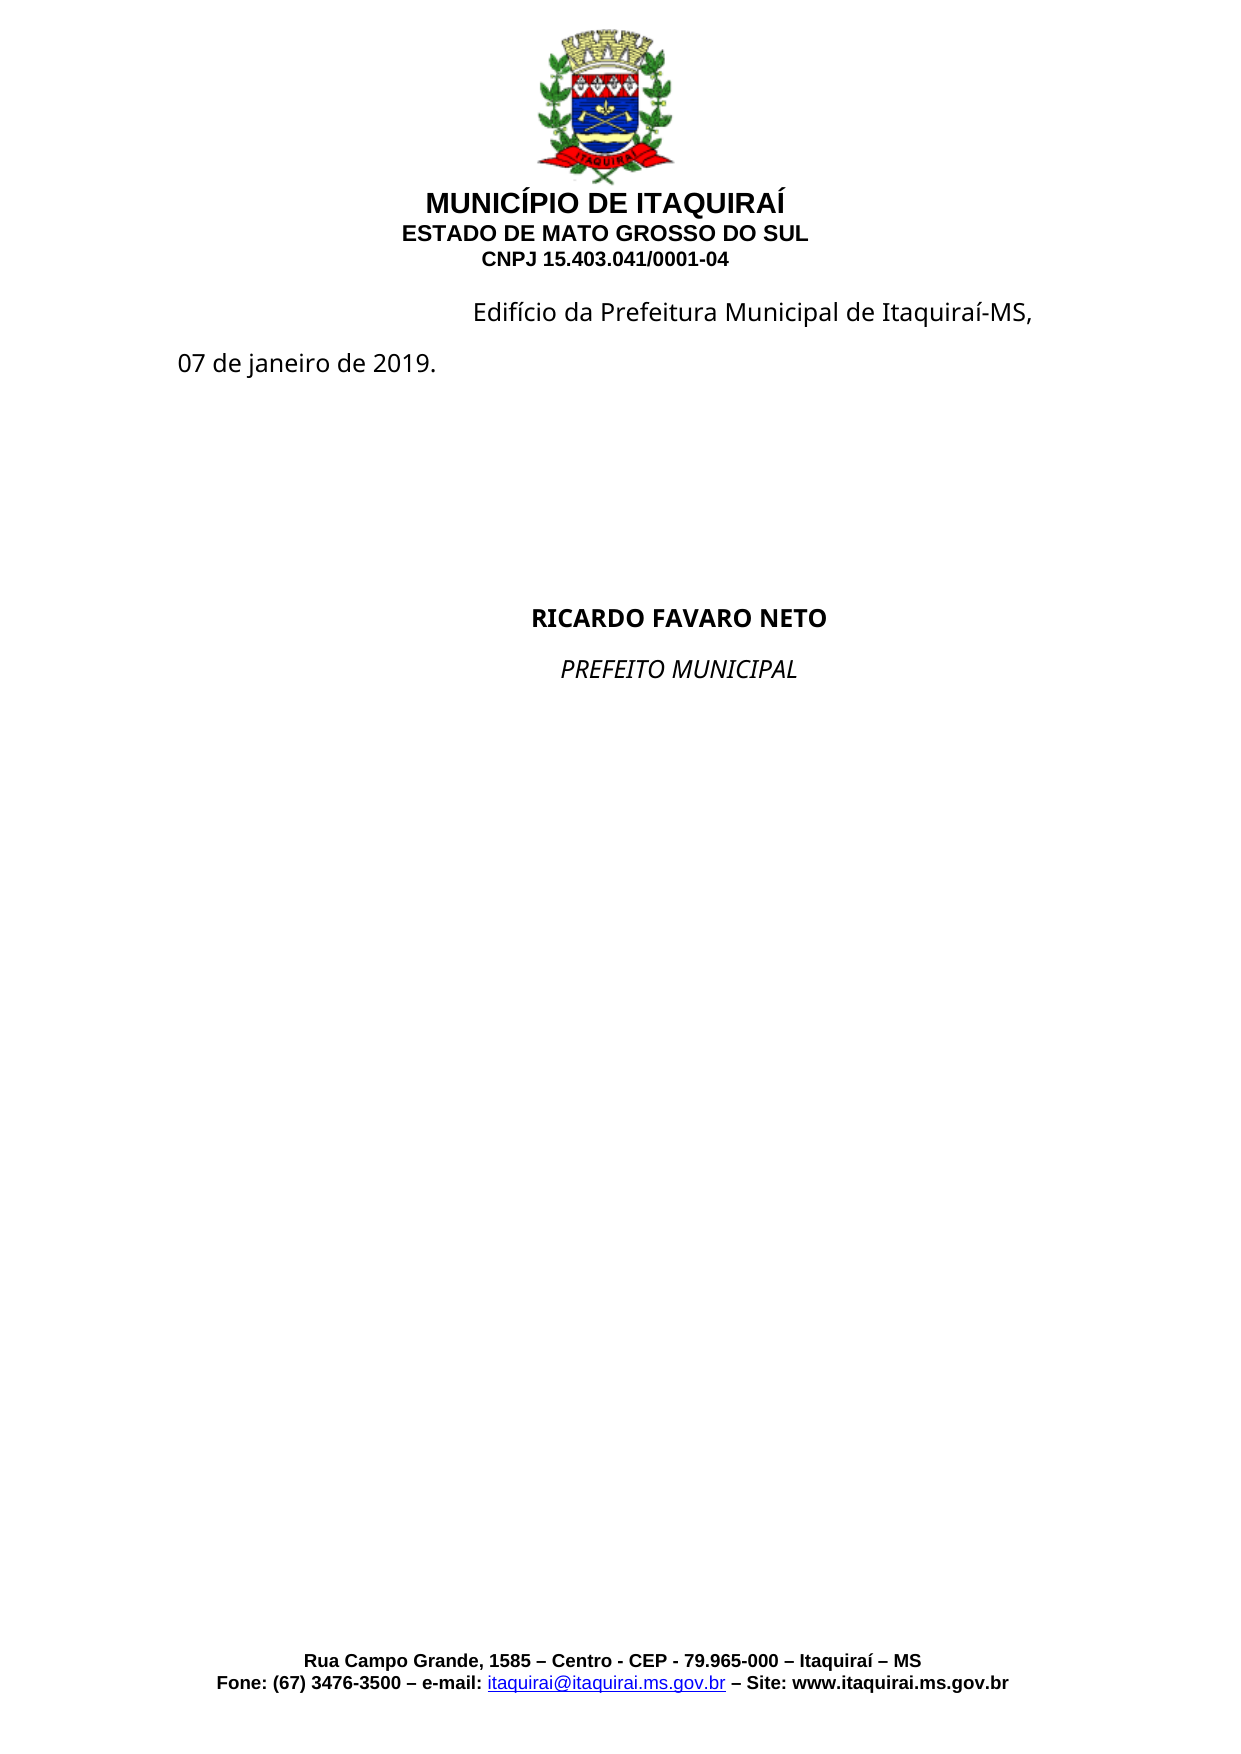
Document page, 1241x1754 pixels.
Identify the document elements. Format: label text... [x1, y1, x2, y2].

text Edifício da Prefeitura Municipal de Itaquiraí-MS, 07 de janeiro de 2019. [177, 294, 1033, 379]
text RICARDO FAVARO NETO [177, 601, 1033, 635]
text PREFEITO MUNICIPAL [177, 652, 1033, 686]
